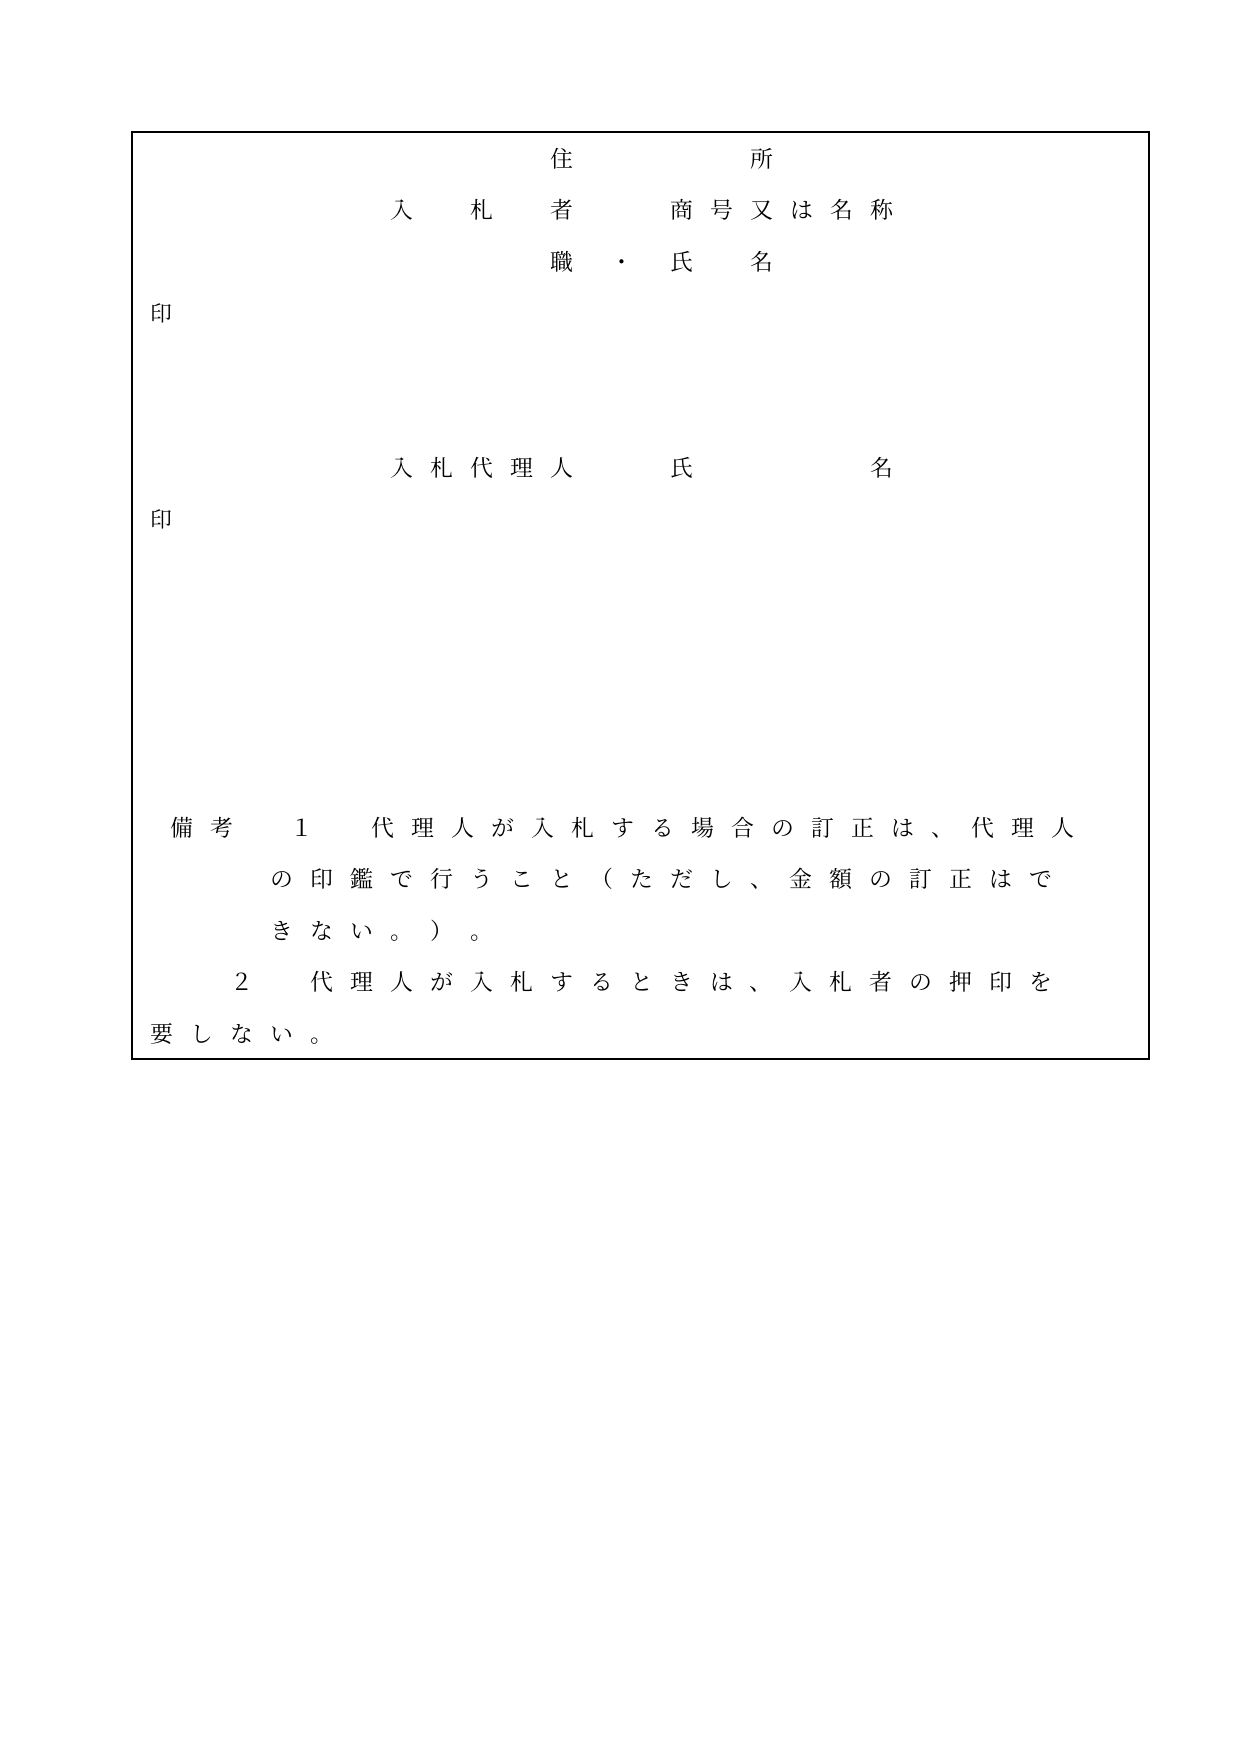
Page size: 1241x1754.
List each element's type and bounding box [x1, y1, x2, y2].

table_cell [133, 133, 1148, 1058]
